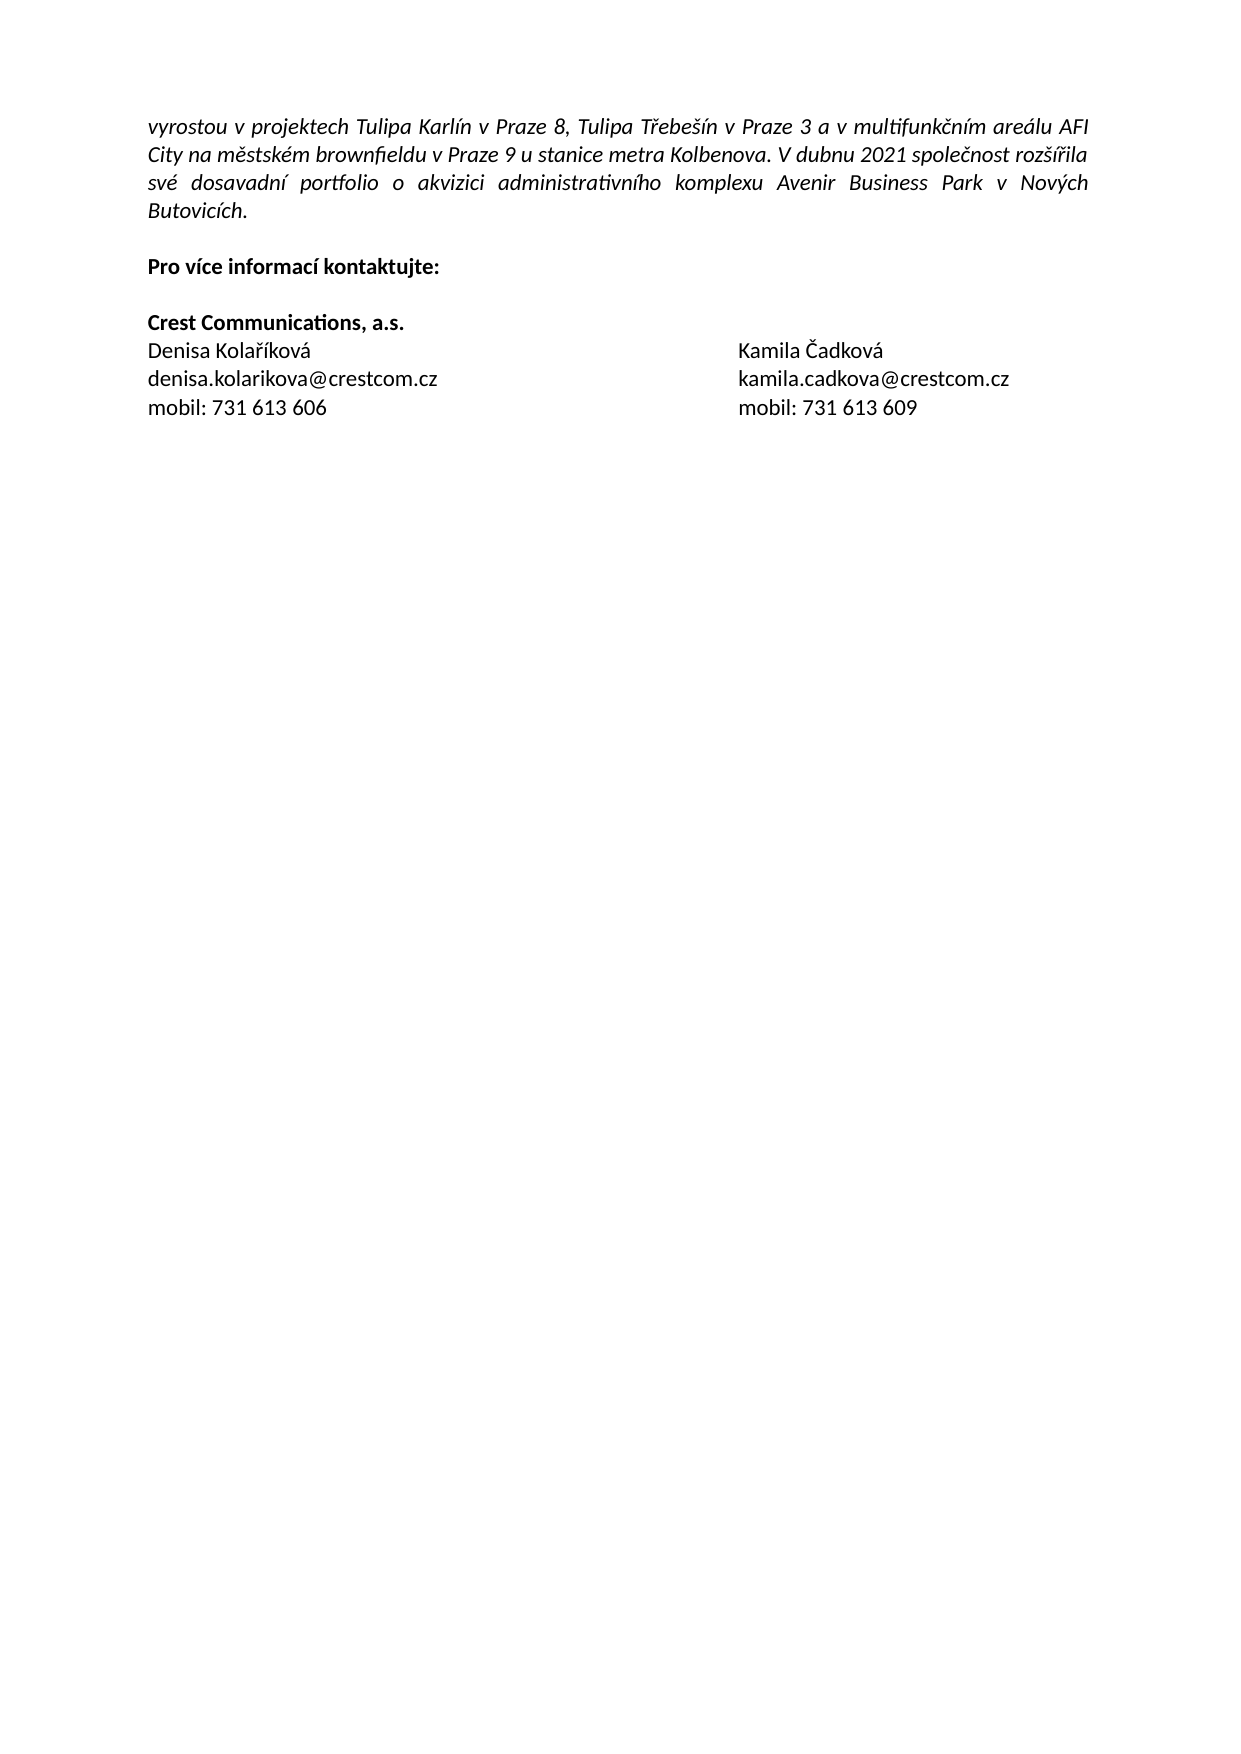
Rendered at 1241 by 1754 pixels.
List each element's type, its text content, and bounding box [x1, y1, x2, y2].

text denisa.kolarikova@crestcom.cz kamila.cadkova@crestcom.cz [148, 364, 1093, 393]
text Crest Communications, a.s. [148, 308, 1093, 337]
text Denisa Kolaříková Kamila Čadková [148, 337, 1093, 364]
text mobil: 731 613 606 mobil: 731 613 609 [148, 393, 1093, 421]
text Pro více informací kontaktujte: [148, 224, 1093, 281]
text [148, 112, 1093, 224]
